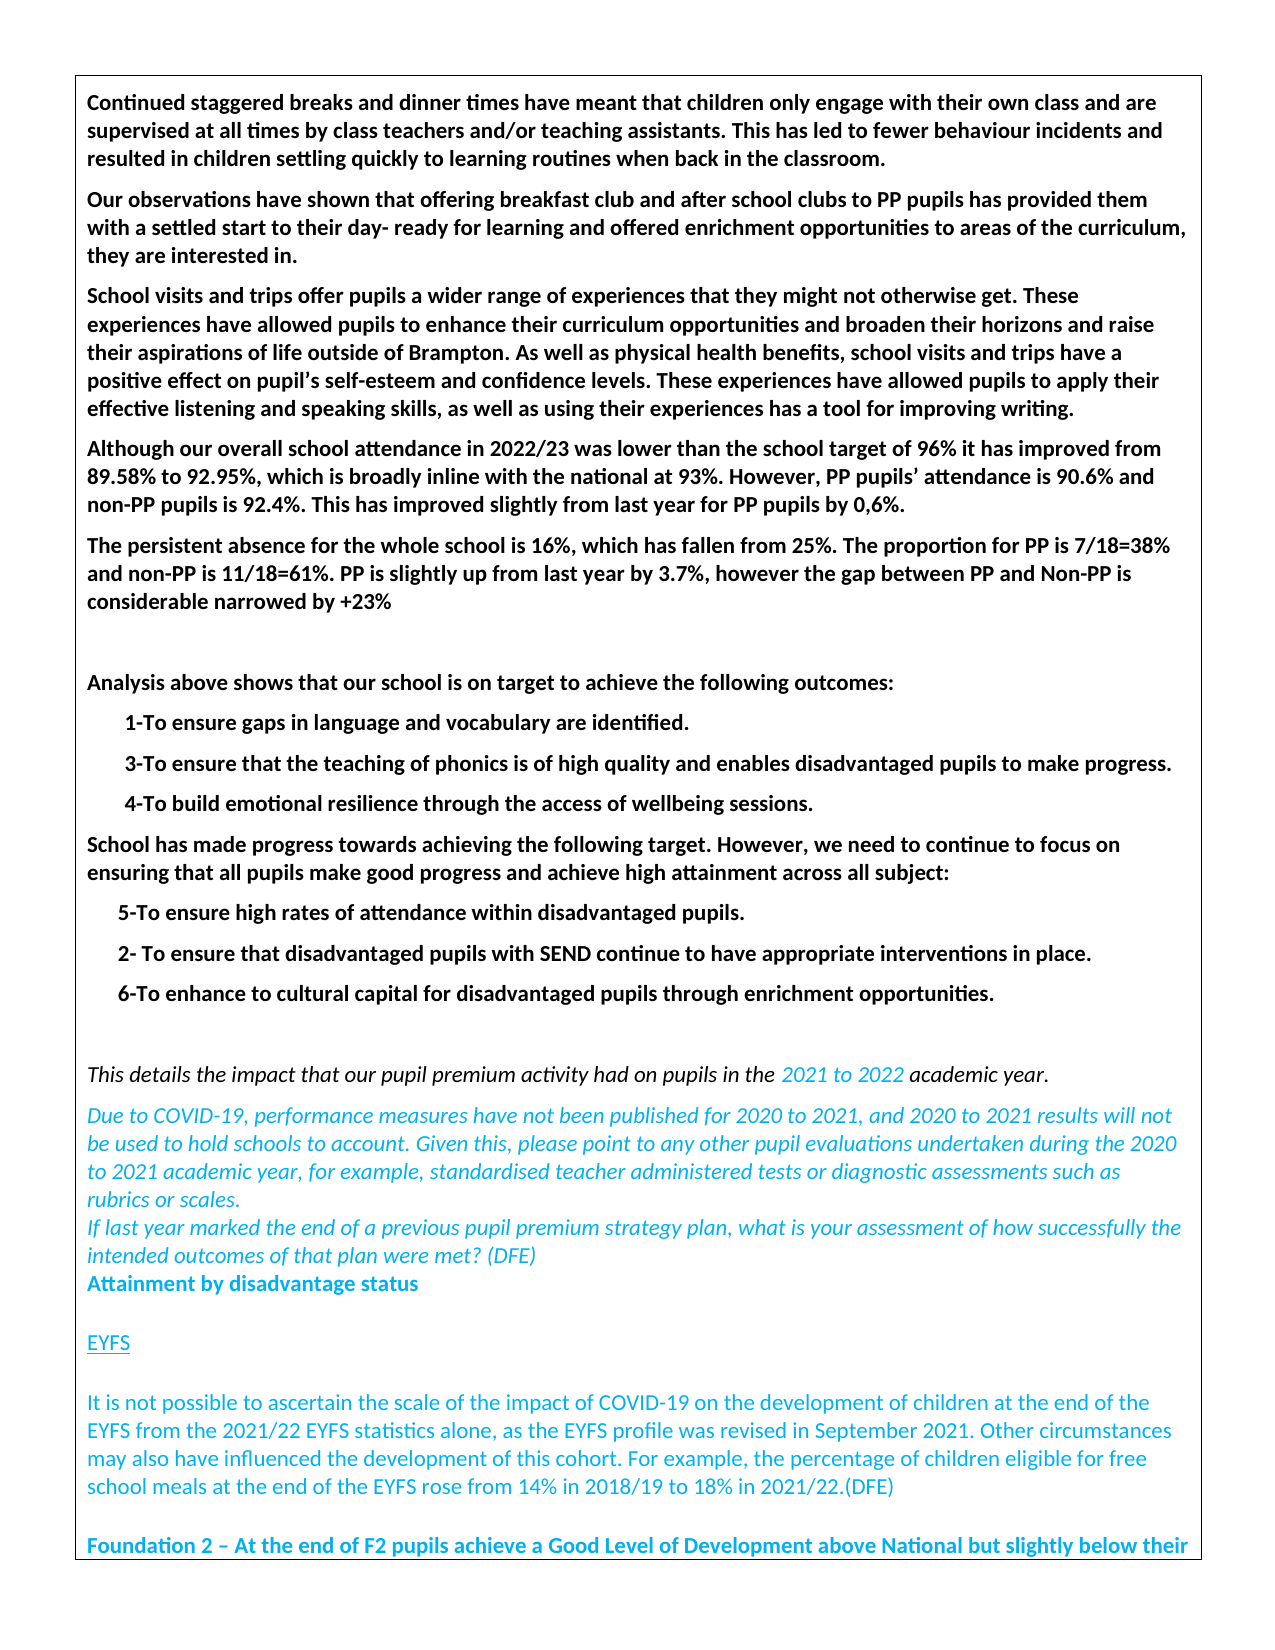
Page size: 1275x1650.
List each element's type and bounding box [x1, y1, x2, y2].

table_header [76, 76, 1201, 1559]
